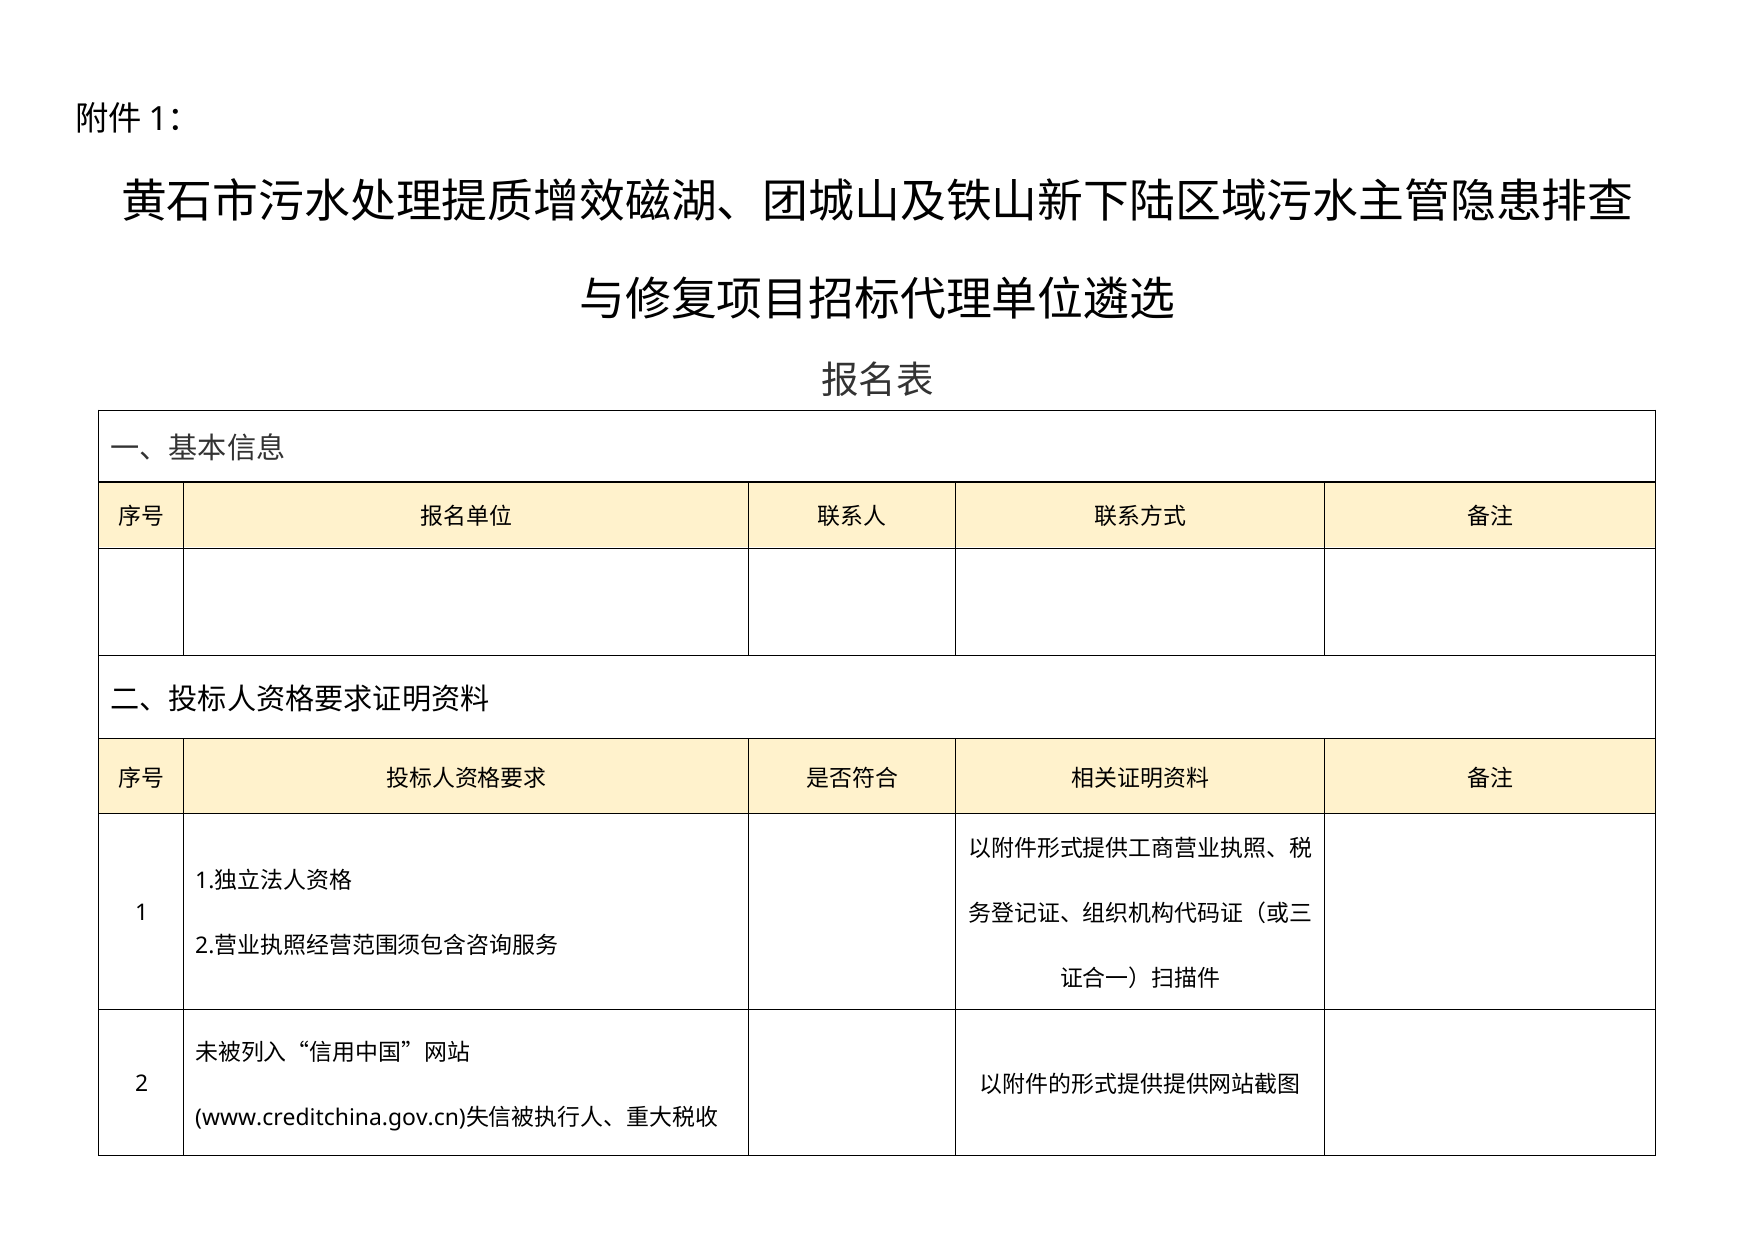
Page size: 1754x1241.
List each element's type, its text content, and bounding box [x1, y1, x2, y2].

table_cell 1 [99, 814, 183, 1009]
table_cell 报名单位 [184, 483, 748, 547]
table_cell [184, 549, 748, 655]
table_cell [749, 549, 955, 655]
table_cell 相关证明资料 [956, 739, 1324, 813]
table_cell [956, 549, 1324, 655]
table_cell 备注 [1325, 483, 1655, 547]
table_cell 是否符合 [749, 739, 955, 813]
table_cell 投标人资格要求 [184, 739, 748, 813]
table_header 黄石市污水处理提质增效磁湖、团城山及铁山新下陆区域污水主管隐患排查与修复项目招标代理单位遴选 [99, 149, 1655, 344]
text 附件1： [75, 84, 1679, 149]
table_cell [99, 549, 183, 655]
table_cell 二、投标人资格要求证明资料 [99, 656, 1655, 738]
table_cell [184, 1010, 748, 1155]
table_cell [749, 1010, 955, 1155]
table_cell [1325, 814, 1655, 1009]
table_cell [1325, 1010, 1655, 1155]
table_cell [749, 814, 955, 1009]
table_cell 1.独立法人资格 2.营业执照经营范围须包含咨询服务 [184, 814, 748, 1009]
table_cell 联系人 [749, 483, 955, 547]
table_cell 一、基本信息 [99, 411, 1655, 481]
table_cell [1325, 549, 1655, 655]
table_cell 报名表 [99, 344, 1655, 409]
table_cell 2 [99, 1010, 183, 1155]
table_cell 备注 [1325, 739, 1655, 813]
table_cell 联系方式 [956, 483, 1324, 547]
table_cell 序号 [99, 739, 183, 813]
table_cell 以附件的形式提供提供网站截图 [956, 1010, 1324, 1155]
table_cell 序号 [99, 483, 183, 547]
table_cell 以附件形式提供工商营业执照、税务登记证、组织机构代码证（或三证合一）扫描件 [956, 814, 1324, 1009]
